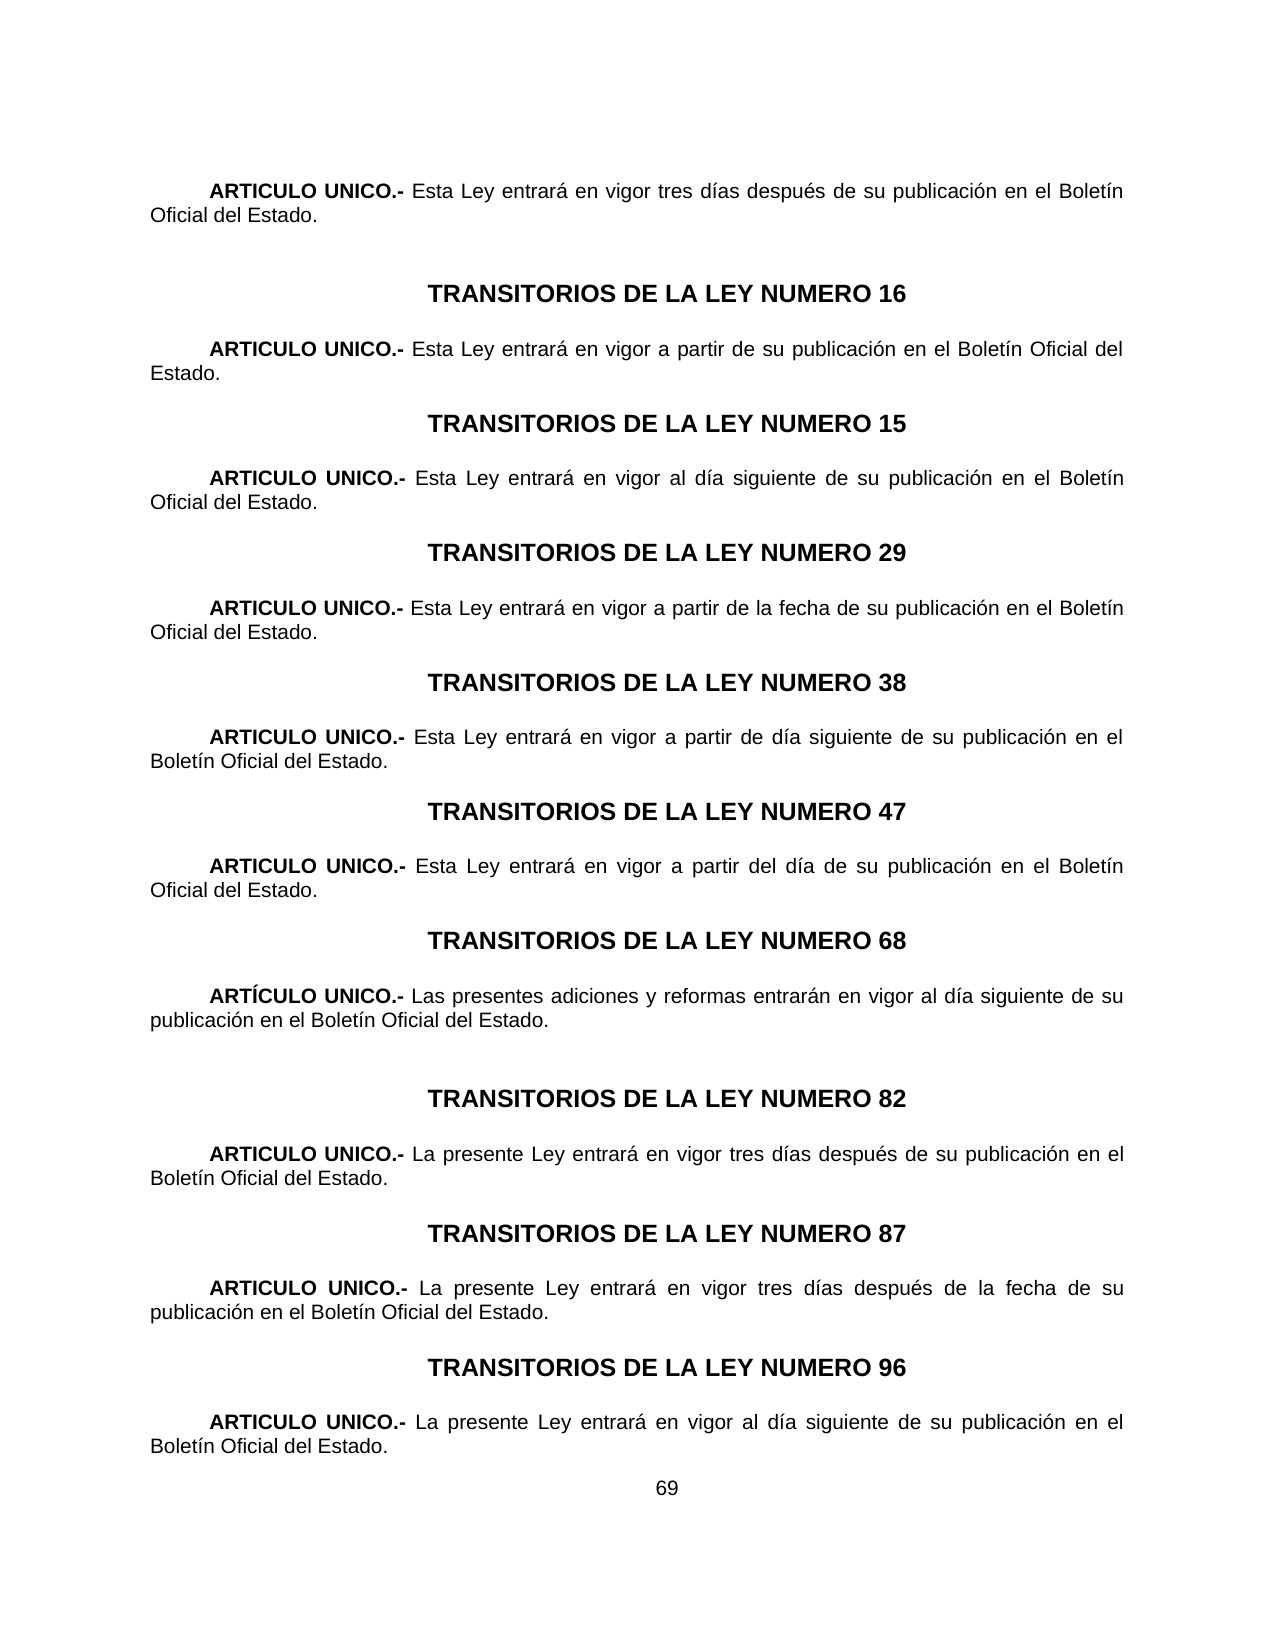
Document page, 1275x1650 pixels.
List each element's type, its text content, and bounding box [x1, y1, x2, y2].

text TRANSITORIOS DE LA LEY NUMERO 96 [150, 1353, 1125, 1381]
text ARTICULO UNICO.- La presente Ley entrará en vigor tres días después de la fecha de su publicación en el Boletín Oficial del Estado. [150, 1276, 1125, 1324]
text ARTICULO UNICO.- Esta Ley entrará en vigor a partir de día siguiente de su publicación en el Boletín Oficial del Estado. [150, 725, 1125, 773]
text ARTÍCULO UNICO.- Las presentes adiciones y reformas entrarán en vigor al día siguiente de su publicación en el Boletín Oficial del Estado. [150, 984, 1125, 1032]
text ARTICULO UNICO.- La presente Ley entrará en vigor al día siguiente de su publicación en el Boletín Oficial del Estado. [150, 1410, 1125, 1458]
text TRANSITORIOS DE LA LEY NUMERO 29 [150, 538, 1125, 567]
text TRANSITORIOS DE LA LEY NUMERO 16 [150, 279, 1125, 308]
text TRANSITORIOS DE LA LEY NUMERO 15 [150, 409, 1125, 437]
text TRANSITORIOS DE LA LEY NUMERO 47 [150, 797, 1125, 826]
text ARTICULO UNICO.- Esta Ley entrará en vigor tres días después de su publicación en el Boletín Oficial del Estado. [150, 179, 1125, 227]
text TRANSITORIOS DE LA LEY NUMERO 87 [150, 1218, 1125, 1247]
text ARTICULO UNICO.- Esta Ley entrará en vigor a partir de la fecha de su publicación en el Boletín Oficial del Estado. [150, 596, 1125, 643]
text ARTICULO UNICO.- La presente Ley entrará en vigor tres días después de su publicación en el Boletín Oficial del Estado. [150, 1142, 1125, 1190]
text TRANSITORIOS DE LA LEY NUMERO 68 [150, 926, 1125, 955]
text ARTICULO UNICO.- Esta Ley entrará en vigor a partir de su publicación en el Boletín Oficial del Estado. [150, 337, 1125, 385]
text TRANSITORIOS DE LA LEY NUMERO 82 [150, 1084, 1125, 1113]
text TRANSITORIOS DE LA LEY NUMERO 38 [150, 667, 1125, 696]
text ARTICULO UNICO.- Esta Ley entrará en vigor al día siguiente de su publicación en el Boletín Oficial del Estado. [150, 466, 1125, 514]
text ARTICULO UNICO.- Esta Ley entrará en vigor a partir del día de su publicación en el Boletín Oficial del Estado. [150, 854, 1125, 902]
